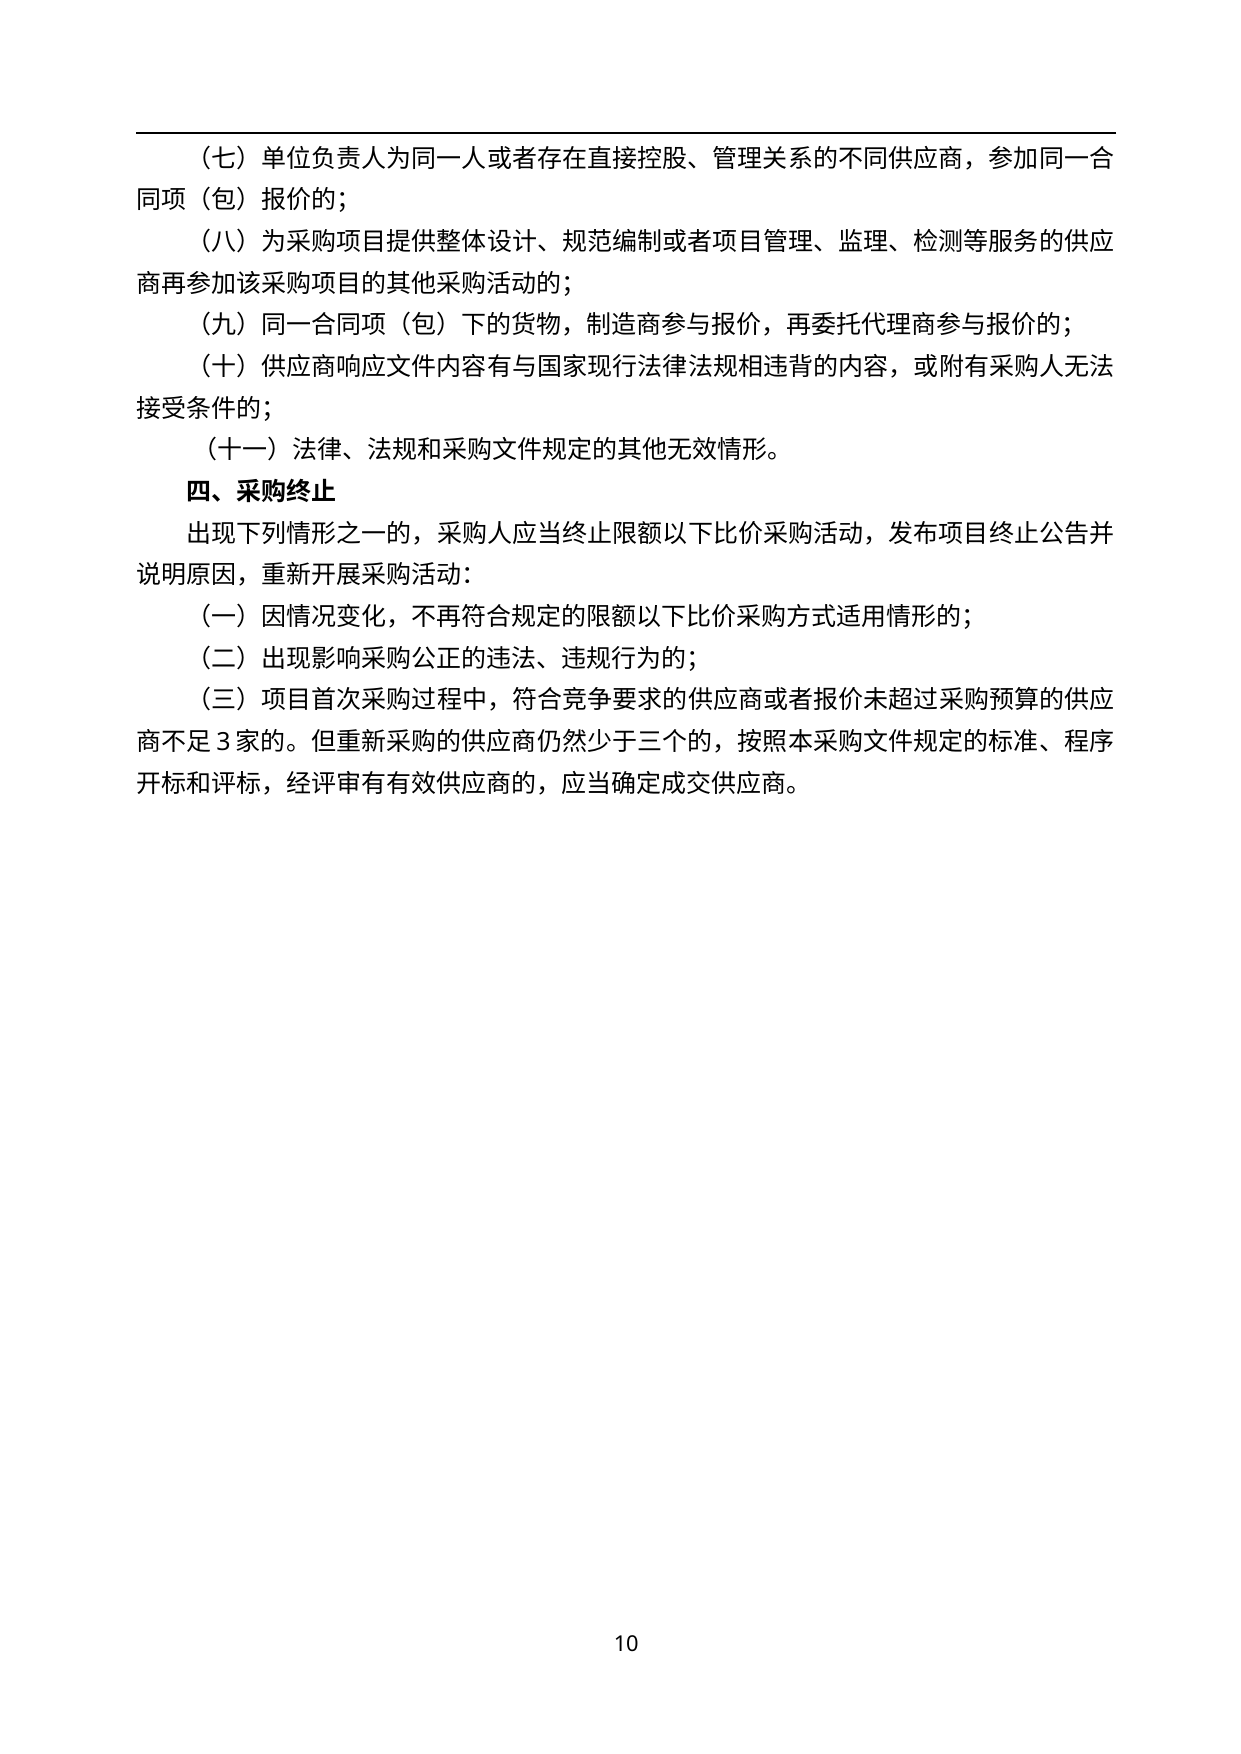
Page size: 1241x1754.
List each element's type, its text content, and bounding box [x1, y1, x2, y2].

text 出现下列情形之一的，采购人应当终止限额以下比价采购活动，发布项目终止公告并说明原因，重新开展采购活动： [136, 509, 1116, 592]
text （七）单位负责人为同一人或者存在直接控股、管理关系的不同供应商，参加同一合同项（包）报价的； [136, 134, 1116, 217]
text （二）出现影响采购公正的违法、违规行为的； [136, 634, 1116, 676]
text （八）为采购项目提供整体设计、规范编制或者项目管理、监理、检测等服务的供应商再参加该采购项目的其他采购活动的； [136, 217, 1116, 301]
subtitle 四、采购终止 [136, 467, 1116, 509]
text （十一）法律、法规和采购文件规定的其他无效情形。 [136, 426, 1116, 467]
text （三）项目首次采购过程中，符合竞争要求的供应商或者报价未超过采购预算的供应商不足3家的。但重新采购的供应商仍然少于三个的，按照本采购文件规定的标准、程序开标和评标，经评审有有效供应商的，应当确定成交供应商。 [136, 676, 1116, 801]
text （十）供应商响应文件内容有与国家现行法律法规相违背的内容，或附有采购人无法接受条件的； [136, 342, 1116, 426]
text （一）因情况变化，不再符合规定的限额以下比价采购方式适用情形的； [136, 592, 1116, 634]
text （九）同一合同项（包）下的货物，制造商参与报价，再委托代理商参与报价的； [136, 301, 1116, 342]
